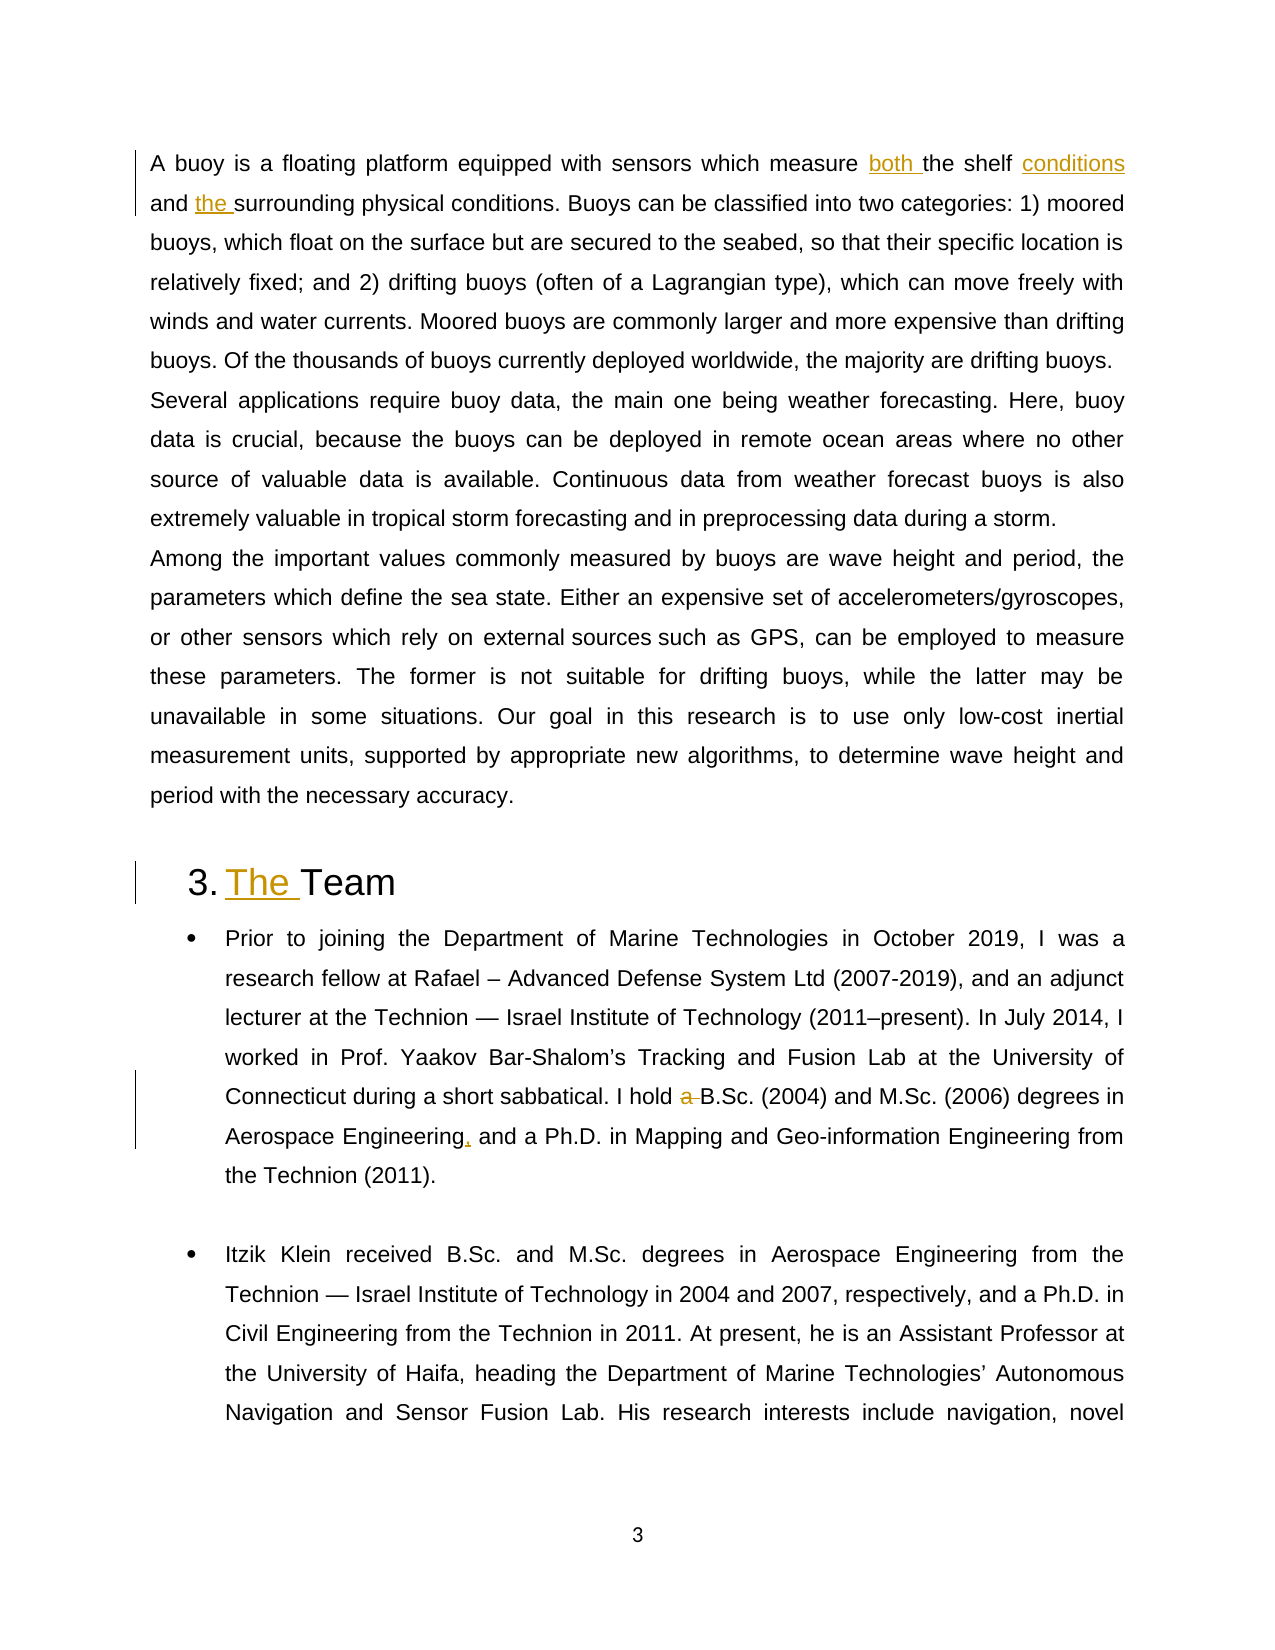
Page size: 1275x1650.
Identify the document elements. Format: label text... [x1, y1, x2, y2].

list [187, 1241, 1125, 1425]
text Among the important values commonly measured by buoys are wave height and period, the parameters which define the sea state. Either an expensive set of accelerometers/gyroscopes, or other sensors which rely on external sources such as GPS, can be employed to measure these parameters. The former is not suitable for drifting buoys, while the latter may be unavailable in some situations. Our goal in this research is to use only low-cost inertial measurement units, supported by appropriate new algorithms, to determine wave height and period with the necessary accuracy. [150, 545, 1125, 808]
text Several applications require buoy data, the main one being weather forecasting. Here, buoy data is crucial, because the buoys can be deployed in remote ocean areas where no other source of valuable data is available. Continuous data from weather forecast buoys is also extremely valuable in tropical storm forecasting and in preprocessing data during a storm. [150, 387, 1125, 532]
text A buoy is a floating platform equipped with sensors which measure the shelf and surrounding physical conditions. Buoys can be classified into two categories: 1) moored buoys, which float on the surface but are secured to the seabed, so that their specific location is relatively fixed; and 2) drifting buoys (often of a Lagrangian type), which can move freely with winds and water currents. Moored buoys are commonly larger and more expensive than drifting buoys. Of the thousands of buoys currently deployed worldwide, the majority are drifting buoys. [150, 150, 1125, 374]
list Prior to joining the Department of Marine Technologies in October 2019, I was a research fellow at Rafael – Advanced Defense System Ltd (2007-2019), and an adjunct lecturer at the Technion — Israel Institute of Technology (2011–present). In July 2014, I worked in Prof. Yaakov Bar-Shalom’s Tracking and Fusion Lab at the University of Connecticut during a short sabbatical. I hold B.Sc. (2004) and M.Sc. (2006) degrees in Aerospace Engineering and a Ph.D. in Mapping and Geo-information Engineering from the Technion (2011). [187, 925, 1125, 1188]
list Team [187, 861, 1125, 904]
